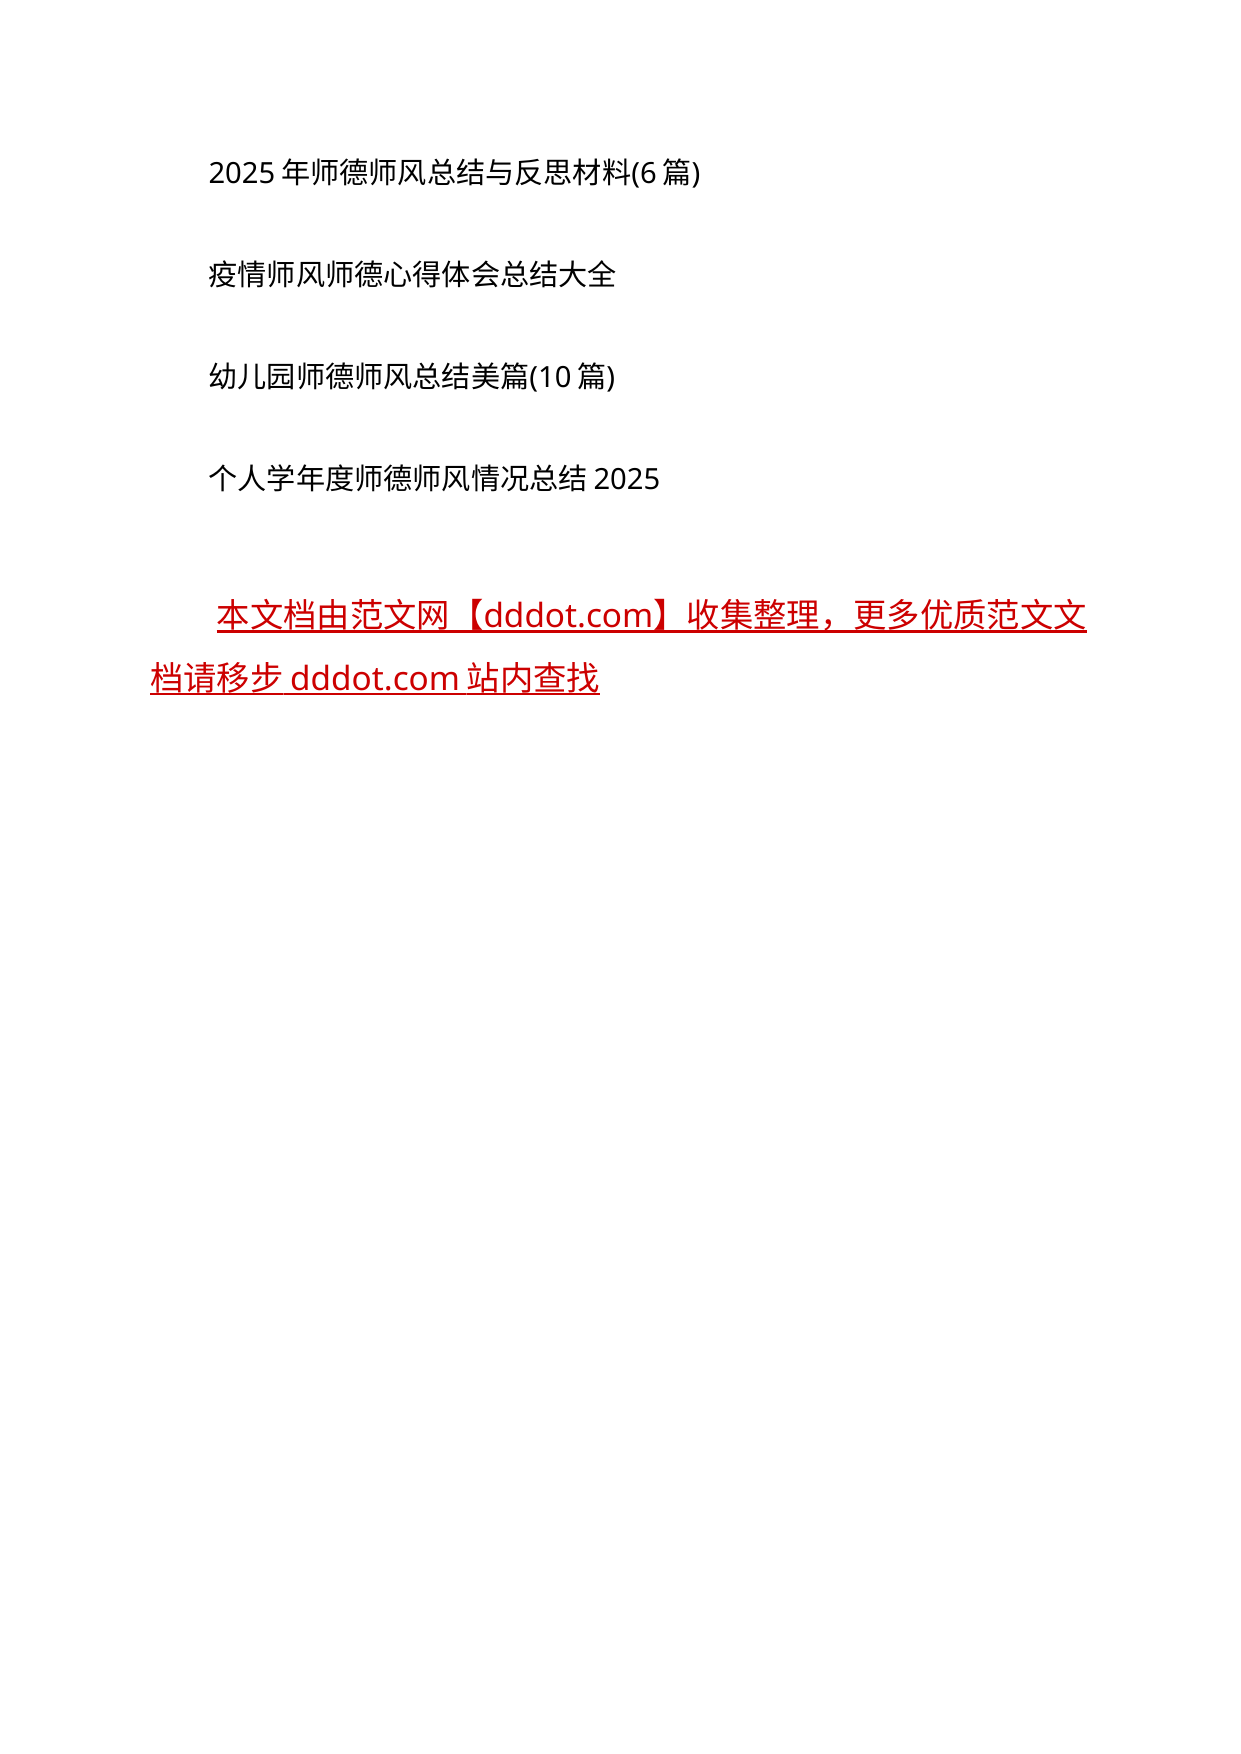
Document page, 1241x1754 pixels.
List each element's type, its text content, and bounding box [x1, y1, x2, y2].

text 个人学年度师德师风情况总结2025 [150, 456, 1090, 498]
text 幼儿园师德师风总结美篇(10篇) [150, 354, 1090, 396]
text 2025年师德师风总结与反思材料(6篇) [150, 150, 1090, 192]
text 本文档由范文网【dddot.com】收集整理，更多优质范文文档请移步dddot.com站内查找 [150, 589, 1090, 700]
text 疫情师风师德心得体会总结大全 [150, 252, 1090, 294]
